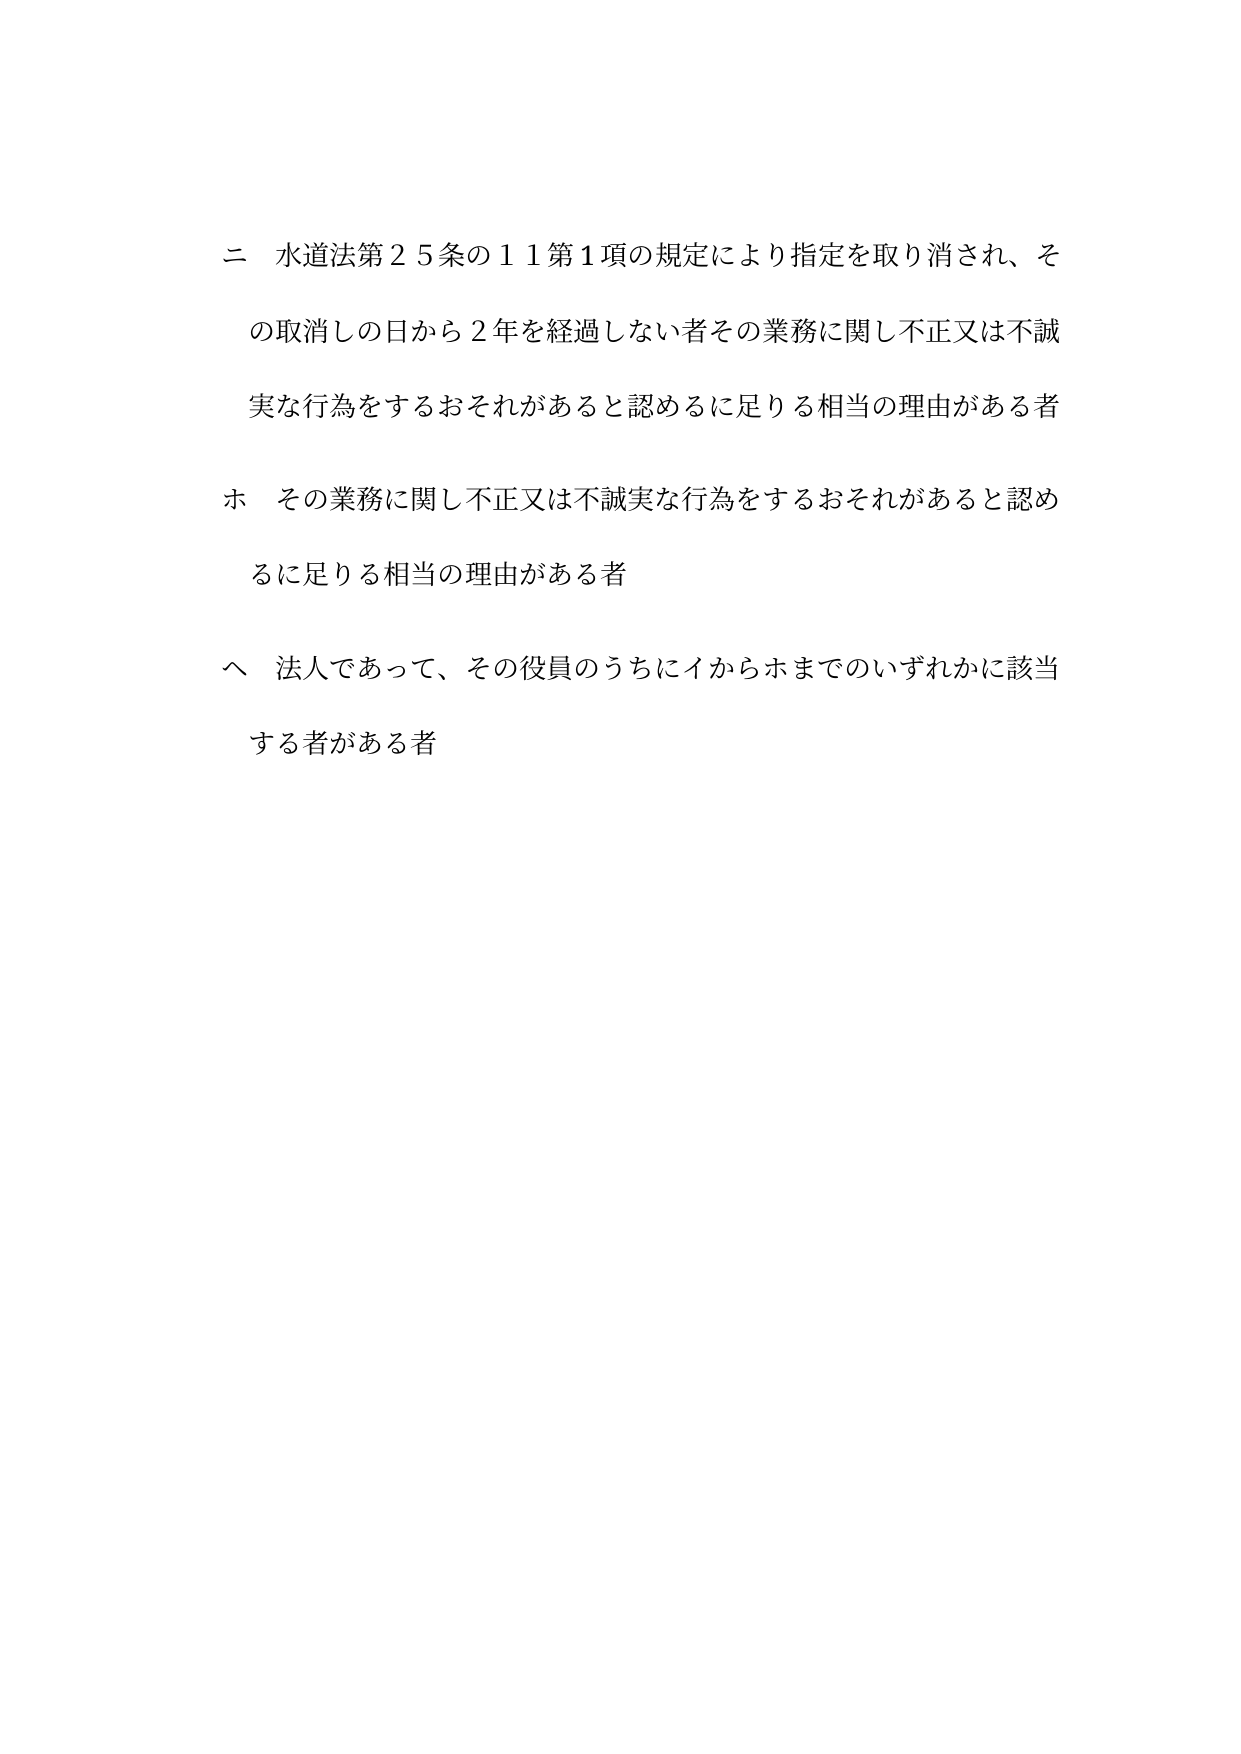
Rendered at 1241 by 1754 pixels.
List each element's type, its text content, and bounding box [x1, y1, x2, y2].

text ニ 水道法第２５条の１１第1項の規定により指定を取り消され、その取消しの日から２年を経過しない者その業務に関し不正又は不誠実な行為をするおそれがあると認めるに足りる相当の理由がある者 [221, 217, 1063, 442]
text ホ その業務に関し不正又は不誠実な行為をするおそれがあると認めるに足りる相当の理由がある者 [221, 461, 1063, 611]
text ヘ 法人であって、その役員のうちにイからホまでのいずれかに該当する者がある者 [221, 629, 1063, 779]
